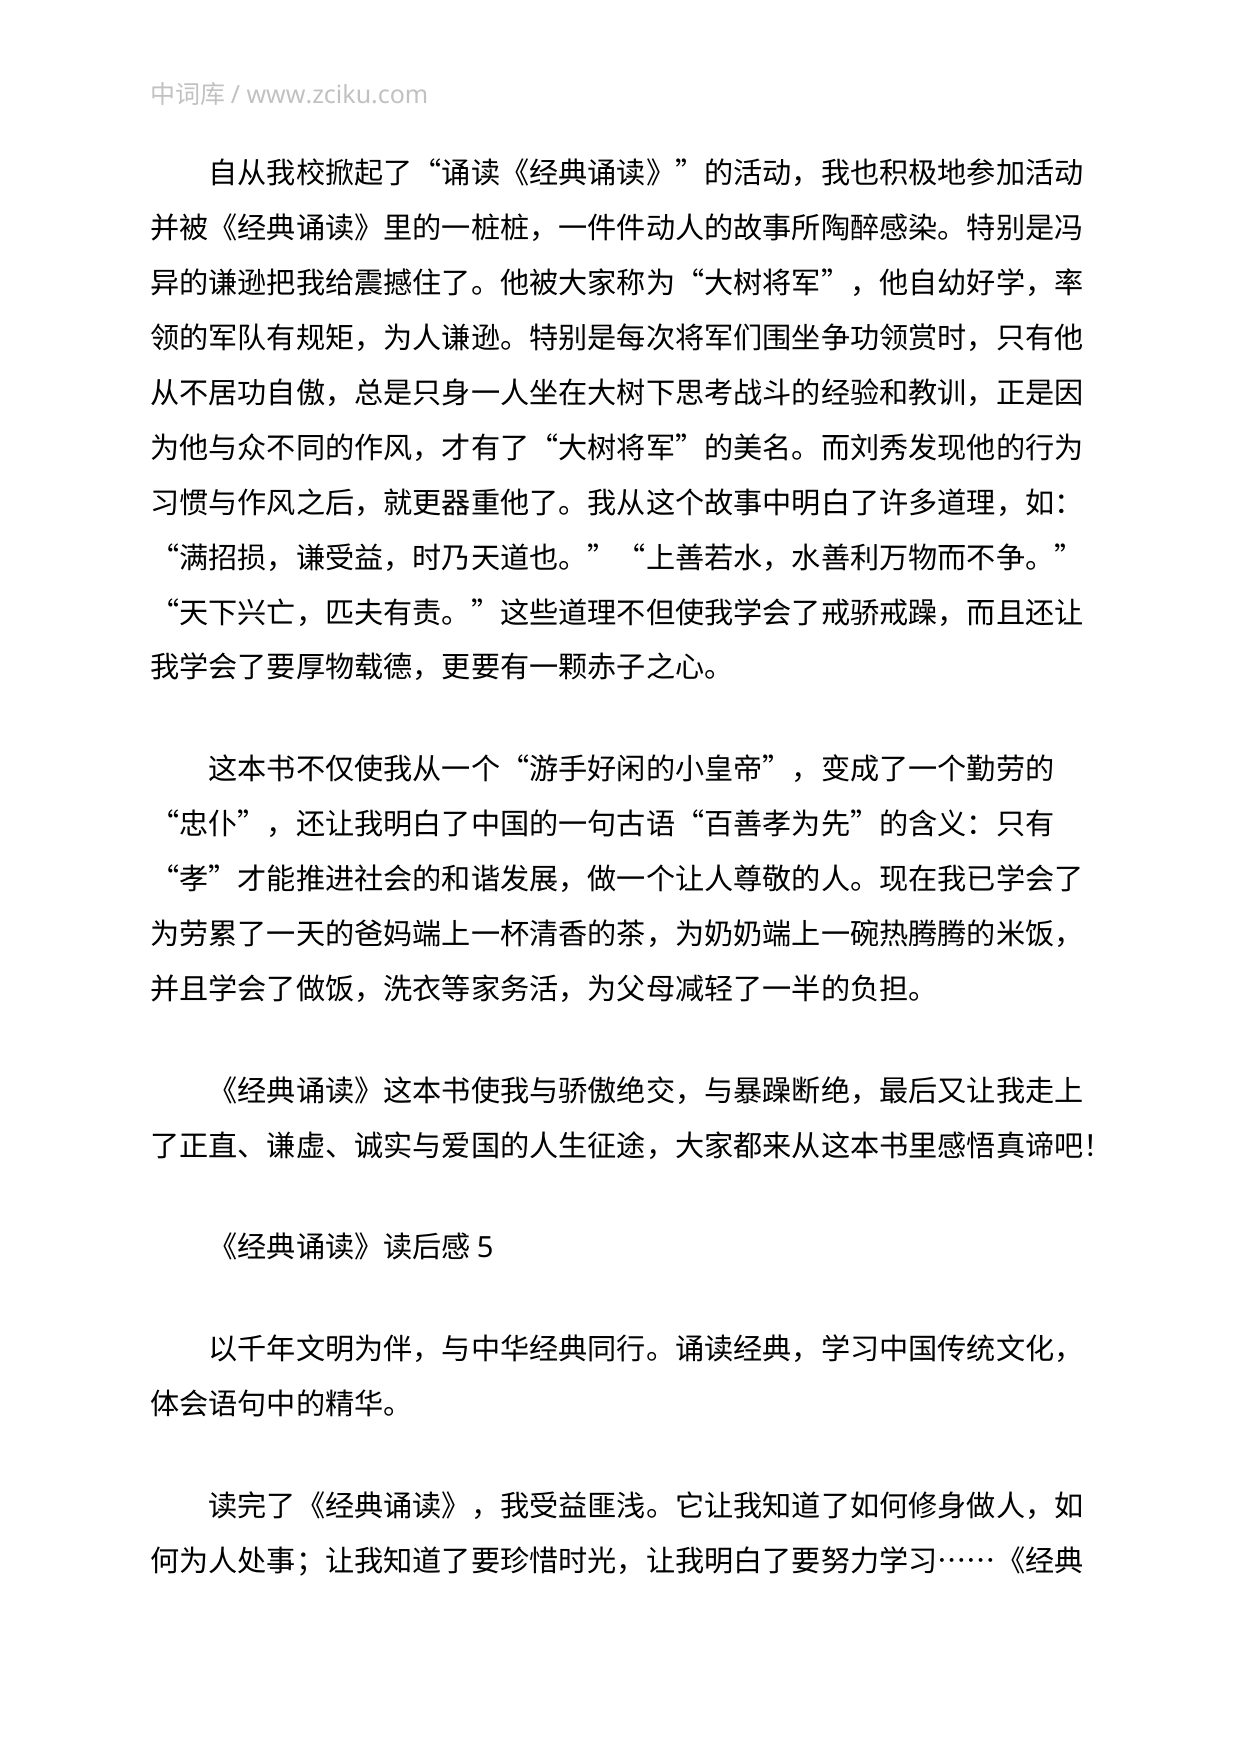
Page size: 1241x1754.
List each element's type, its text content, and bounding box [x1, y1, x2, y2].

text 这本书不仅使我从一个“游手好闲的小皇帝”，变成了一个勤劳的“忠仆”，还让我明白了中国的一句古语“百善孝为先”的含义：只有“孝”才能推进社会的和谐发展，做一个让人尊敬的人。现在我已学会了为劳累了一天的爸妈端上一杯清香的茶，为奶奶端上一碗热腾腾的米饭，并且学会了做饭，洗衣等家务活，为父母减轻了一半的负担。 [150, 746, 1090, 1008]
text 《经典诵读》读后感5 [150, 1224, 1090, 1266]
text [150, 1482, 1090, 1580]
text 《经典诵读》这本书使我与骄傲绝交，与暴躁断绝，最后又让我走上了正直、谦虚、诚实与爱国的人生征途，大家都来从这本书里感悟真谛吧！ [150, 1067, 1090, 1164]
text 自从我校掀起了“诵读《经典诵读》”的活动，我也积极地参加活动并被《经典诵读》里的一桩桩，一件件动人的故事所陶醉感染。特别是冯异的谦逊把我给震撼住了。他被大家称为“大树将军”，他自幼好学，率领的军队有规矩，为人谦逊。特别是每次将军们围坐争功领赏时，只有他从不居功自傲，总是只身一人坐在大树下思考战斗的经验和教训，正是因为他与众不同的作风，才有了“大树将军”的美名。而刘秀发现他的行为习惯与作风之后，就更器重他了。我从这个故事中明白了许多道理，如：“满招损，谦受益，时乃天道也。”“上善若水，水善利万物而不争。”“天下兴亡，匹夫有责。”这些道理不但使我学会了戒骄戒躁，而且还让我学会了要厚物载德，更要有一颗赤子之心。 [150, 150, 1090, 686]
text 以千年文明为伴，与中华经典同行。诵读经典，学习中国传统文化，体会语句中的精华。 [150, 1326, 1090, 1423]
